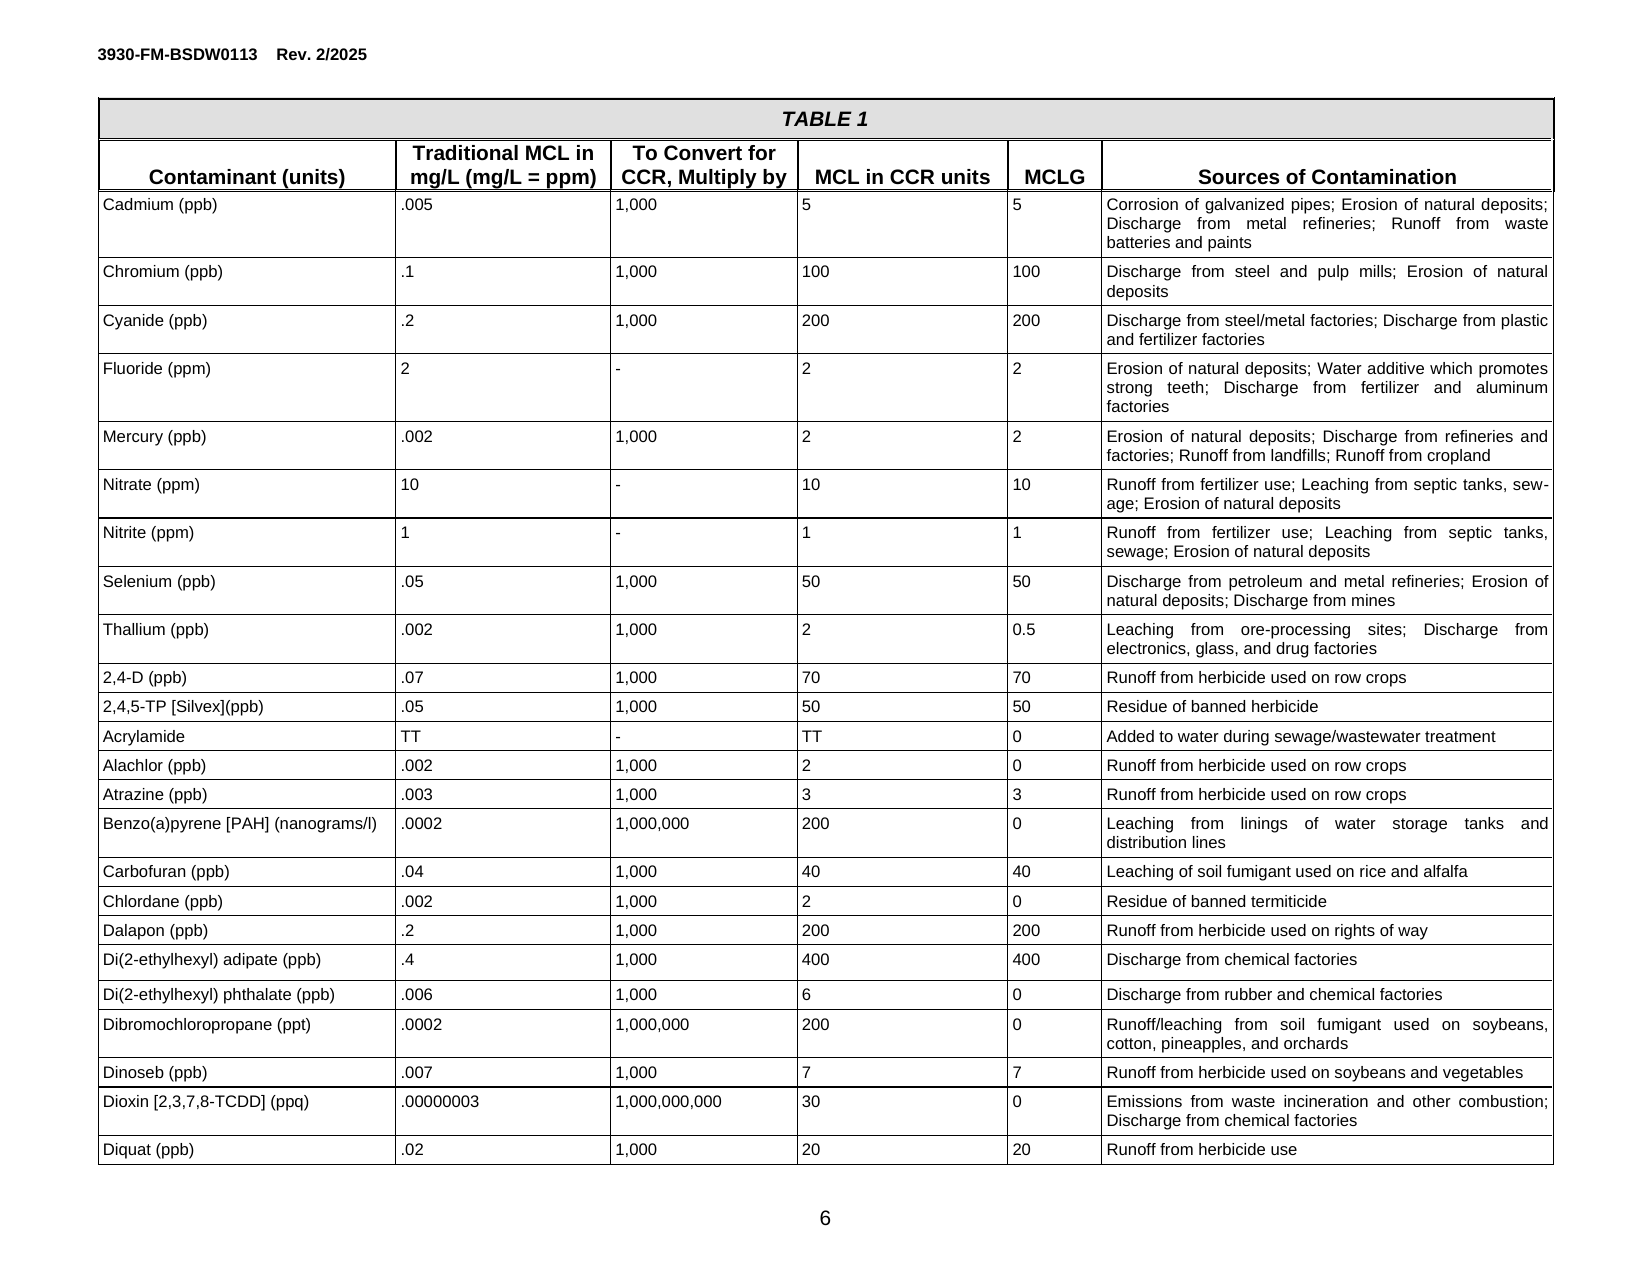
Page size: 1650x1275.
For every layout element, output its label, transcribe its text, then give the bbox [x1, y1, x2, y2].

table_cell .002 [396, 751, 610, 779]
table_cell Di(2-ethylhexyl) phthalate (ppb) [99, 981, 395, 1009]
table_cell 1,000 [611, 615, 797, 662]
table_cell 2 [1008, 422, 1101, 469]
table_cell 2 [798, 354, 1007, 421]
table_cell - [611, 354, 797, 421]
table_cell 400 [798, 945, 1007, 980]
table_cell 7 [1008, 1058, 1101, 1086]
table_cell 400 [1008, 945, 1101, 980]
table_cell 50 [798, 567, 1007, 614]
table_cell - [611, 722, 797, 750]
table_cell 1,000 [611, 664, 797, 692]
table_cell 70 [1008, 664, 1101, 692]
table_cell 2 [798, 751, 1007, 779]
table_cell 50 [798, 693, 1007, 721]
table_cell 1,000 [611, 1136, 797, 1164]
table_cell Leaching of soil fumigant used on rice and alfalfa [1102, 857, 1553, 886]
table_cell 1,000 [611, 1058, 797, 1086]
table_cell 1,000 [611, 192, 797, 257]
table_cell Runoff from herbicide used on soybeans and vegetables [1102, 1057, 1553, 1086]
table_cell Discharge from chemical factories [1102, 944, 1553, 980]
table_cell .00000003 [396, 1088, 610, 1135]
table_cell 10 [1008, 470, 1101, 517]
table_cell Erosion of natural deposits; Water additive which promotes strong teeth; Discharge from fertilizer and aluminum factories [1102, 353, 1553, 421]
table_cell .007 [396, 1058, 610, 1086]
table_cell Corrosion of galvanized pipes; Erosion of natural deposits; Discharge from metal refineries; Runoff from waste batteries and paints [1102, 189, 1553, 257]
table_cell 200 [1008, 306, 1101, 353]
table_cell 0 [1008, 981, 1101, 1009]
table_cell Nitrate (ppm) [99, 470, 395, 517]
table_cell TT [396, 722, 610, 750]
table_cell 1,000 [611, 858, 797, 886]
table_cell Runoff/leaching from soil fumigant used on soybeans, cotton, pineapples, and orchards [1102, 1009, 1553, 1057]
table_cell .002 [396, 615, 610, 662]
table_cell Residue of banned termiticide [1102, 886, 1553, 915]
table_cell 40 [1008, 858, 1101, 886]
table_cell 1,000 [611, 916, 797, 944]
table_cell Dalapon (ppb) [99, 916, 395, 944]
table_cell 20 [1008, 1136, 1101, 1164]
table_cell Mercury (ppb) [99, 422, 395, 469]
table_cell 200 [798, 916, 1007, 944]
table_cell Diquat (ppb) [99, 1136, 395, 1164]
table_cell Benzo(a)pyrene [PAH] (nanograms/l) [99, 809, 395, 857]
table_cell Alachlor (ppb) [99, 751, 395, 779]
table_cell Runoff from herbicide used on rights of way [1102, 915, 1553, 944]
table_cell Di(2-ethylhexyl) adipate (ppb) [99, 945, 395, 980]
table_cell Cadmium (ppb) [99, 192, 395, 257]
table_cell MCLG [1009, 141, 1101, 189]
table_cell .05 [396, 567, 610, 614]
table_cell 0 [1008, 1010, 1101, 1057]
table_cell To Convert for , Multiply by [612, 141, 797, 189]
table_cell 2,4-D (ppb) [99, 664, 395, 692]
table_cell Added to water during sewage/wastewater treatment [1102, 721, 1553, 750]
table_cell Traditional in mg/L (mg/L = ppm) [397, 141, 610, 189]
table_cell Leaching from linings of water storage tanks and distribution lines [1102, 808, 1553, 857]
table_cell 2 [798, 422, 1007, 469]
table_cell 1,000 [611, 780, 797, 808]
table_cell 1,000 [611, 981, 797, 1009]
table_cell Residue of banned herbicide [1102, 692, 1553, 721]
table_cell 7 [798, 1058, 1007, 1086]
table_cell 3 [798, 780, 1007, 808]
table_cell 1 [798, 519, 1007, 566]
table_cell .04 [396, 858, 610, 886]
table_cell Emissions from waste incineration and other combustion; Discharge from chemical factories [1102, 1086, 1553, 1135]
table_cell 5 [798, 192, 1007, 257]
table_cell Discharge from steel/metal factories; Discharge from plastic and fertilizer factories [1102, 305, 1553, 353]
table_cell 1,000 [611, 945, 797, 980]
table_cell Dioxin [2,3,7,8-TCDD] (ppq) [99, 1088, 395, 1135]
table_cell Contaminant (units) [100, 141, 395, 189]
table_cell Nitrite (ppm) [99, 519, 395, 566]
table_cell 70 [798, 664, 1007, 692]
table_cell 2 [798, 615, 1007, 662]
table_cell Erosion of natural deposits; Discharge from refineries and factories; Runoff from landfills; Runoff from cropland [1102, 421, 1553, 469]
table_cell 2 [396, 354, 610, 421]
table_cell Selenium (ppb) [99, 567, 395, 614]
table_cell 5 [1008, 192, 1101, 257]
table_cell 1,000 [611, 258, 797, 305]
table_cell - [611, 519, 797, 566]
table_cell 50 [1008, 693, 1101, 721]
table_cell 1 [1008, 519, 1101, 566]
table_cell Discharge from rubber and chemical factories [1102, 980, 1553, 1009]
table_cell 200 [1008, 916, 1101, 944]
table_cell Runoff from herbicide use [1102, 1135, 1553, 1164]
table_cell Dinoseb (ppb) [99, 1058, 395, 1086]
table_cell .002 [396, 887, 610, 915]
table_cell .05 [396, 693, 610, 721]
table_cell Runoff from herbicide used on row crops [1102, 663, 1553, 692]
table_cell 0 [1008, 809, 1101, 857]
table_cell in units [799, 141, 1007, 189]
table_cell .002 [396, 422, 610, 469]
table_cell 0 [1008, 722, 1101, 750]
table_cell 2,4,5-TP [Silvex](ppb) [99, 693, 395, 721]
table_cell .006 [396, 981, 610, 1009]
table_cell .2 [396, 916, 610, 944]
table_cell 1,000 [611, 751, 797, 779]
table_cell .4 [396, 945, 610, 980]
table_cell 2 [798, 887, 1007, 915]
table_cell .0002 [396, 1010, 610, 1057]
table_cell 200 [798, 809, 1007, 857]
table_cell .07 [396, 664, 610, 692]
table_cell Runoff from fertilizer use; Leaching from septic tanks, sewage; Erosion of natural deposits [1102, 518, 1553, 566]
table_cell .005 [396, 192, 610, 257]
table_cell 1,000,000 [611, 809, 797, 857]
table_cell 1,000 [611, 693, 797, 721]
table_cell 1,000 [611, 306, 797, 353]
table_cell Chlordane (ppb) [99, 887, 395, 915]
table_cell 20 [798, 1136, 1007, 1164]
table_cell Thallium (ppb) [99, 615, 395, 662]
table_cell 1,000 [611, 422, 797, 469]
table_cell 100 [798, 258, 1007, 305]
table_cell .2 [396, 306, 610, 353]
table_cell .1 [396, 258, 610, 305]
table_cell 1,000,000,000 [611, 1088, 797, 1135]
table_cell Fluoride (ppm) [99, 354, 395, 421]
table_cell .02 [396, 1136, 610, 1164]
table_cell 1 [396, 519, 610, 566]
table_cell 2 [1008, 354, 1101, 421]
table_cell 0 [1008, 887, 1101, 915]
table_cell 0 [1008, 1088, 1101, 1135]
table_cell 3 [1008, 780, 1101, 808]
table_cell Discharge from petroleum and metal refineries; Erosion of natural deposits; Discharge from mines [1102, 566, 1553, 614]
table_cell 200 [798, 306, 1007, 353]
table_cell 40 [798, 858, 1007, 886]
table_cell 10 [396, 470, 610, 517]
table_cell .0002 [396, 809, 610, 857]
table_cell Discharge from steel and pulp mills; Erosion of natural deposits [1102, 257, 1553, 305]
table_cell TT [798, 722, 1007, 750]
table_cell 0.5 [1008, 615, 1101, 662]
table_cell Sources of Contamination [1102, 138, 1553, 189]
table_cell Runoff from herbicide used on row crops [1102, 750, 1553, 779]
table_cell Chromium (ppb) [99, 258, 395, 305]
table_cell Atrazine (ppb) [99, 780, 395, 808]
table_cell - [611, 470, 797, 517]
table_cell 1,000 [611, 887, 797, 915]
table_cell .003 [396, 780, 610, 808]
table_header TABLE 1 [100, 100, 1553, 138]
table_cell 0 [1008, 751, 1101, 779]
table_cell Runoff from herbicide used on row crops [1102, 779, 1553, 808]
table_cell Acrylamide [99, 722, 395, 750]
table_cell 50 [1008, 567, 1101, 614]
table_cell Runoff from fertilizer use; Leaching from septic tanks, sewage; Erosion of natural deposits [1102, 469, 1553, 517]
table_cell 100 [1008, 258, 1101, 305]
table_cell Dibromochloropropane (ppt) [99, 1010, 395, 1057]
table_cell 200 [798, 1010, 1007, 1057]
table_cell 10 [798, 470, 1007, 517]
table_cell Cyanide (ppb) [99, 306, 395, 353]
table_cell 6 [798, 981, 1007, 1009]
table_cell 1,000 [611, 567, 797, 614]
table_cell 1,000,000 [611, 1010, 797, 1057]
table_cell 30 [798, 1088, 1007, 1135]
table_cell Leaching from ore-processing sites; Discharge from electronics, glass, and drug factories [1102, 614, 1553, 662]
table_cell Carbofuran (ppb) [99, 858, 395, 886]
